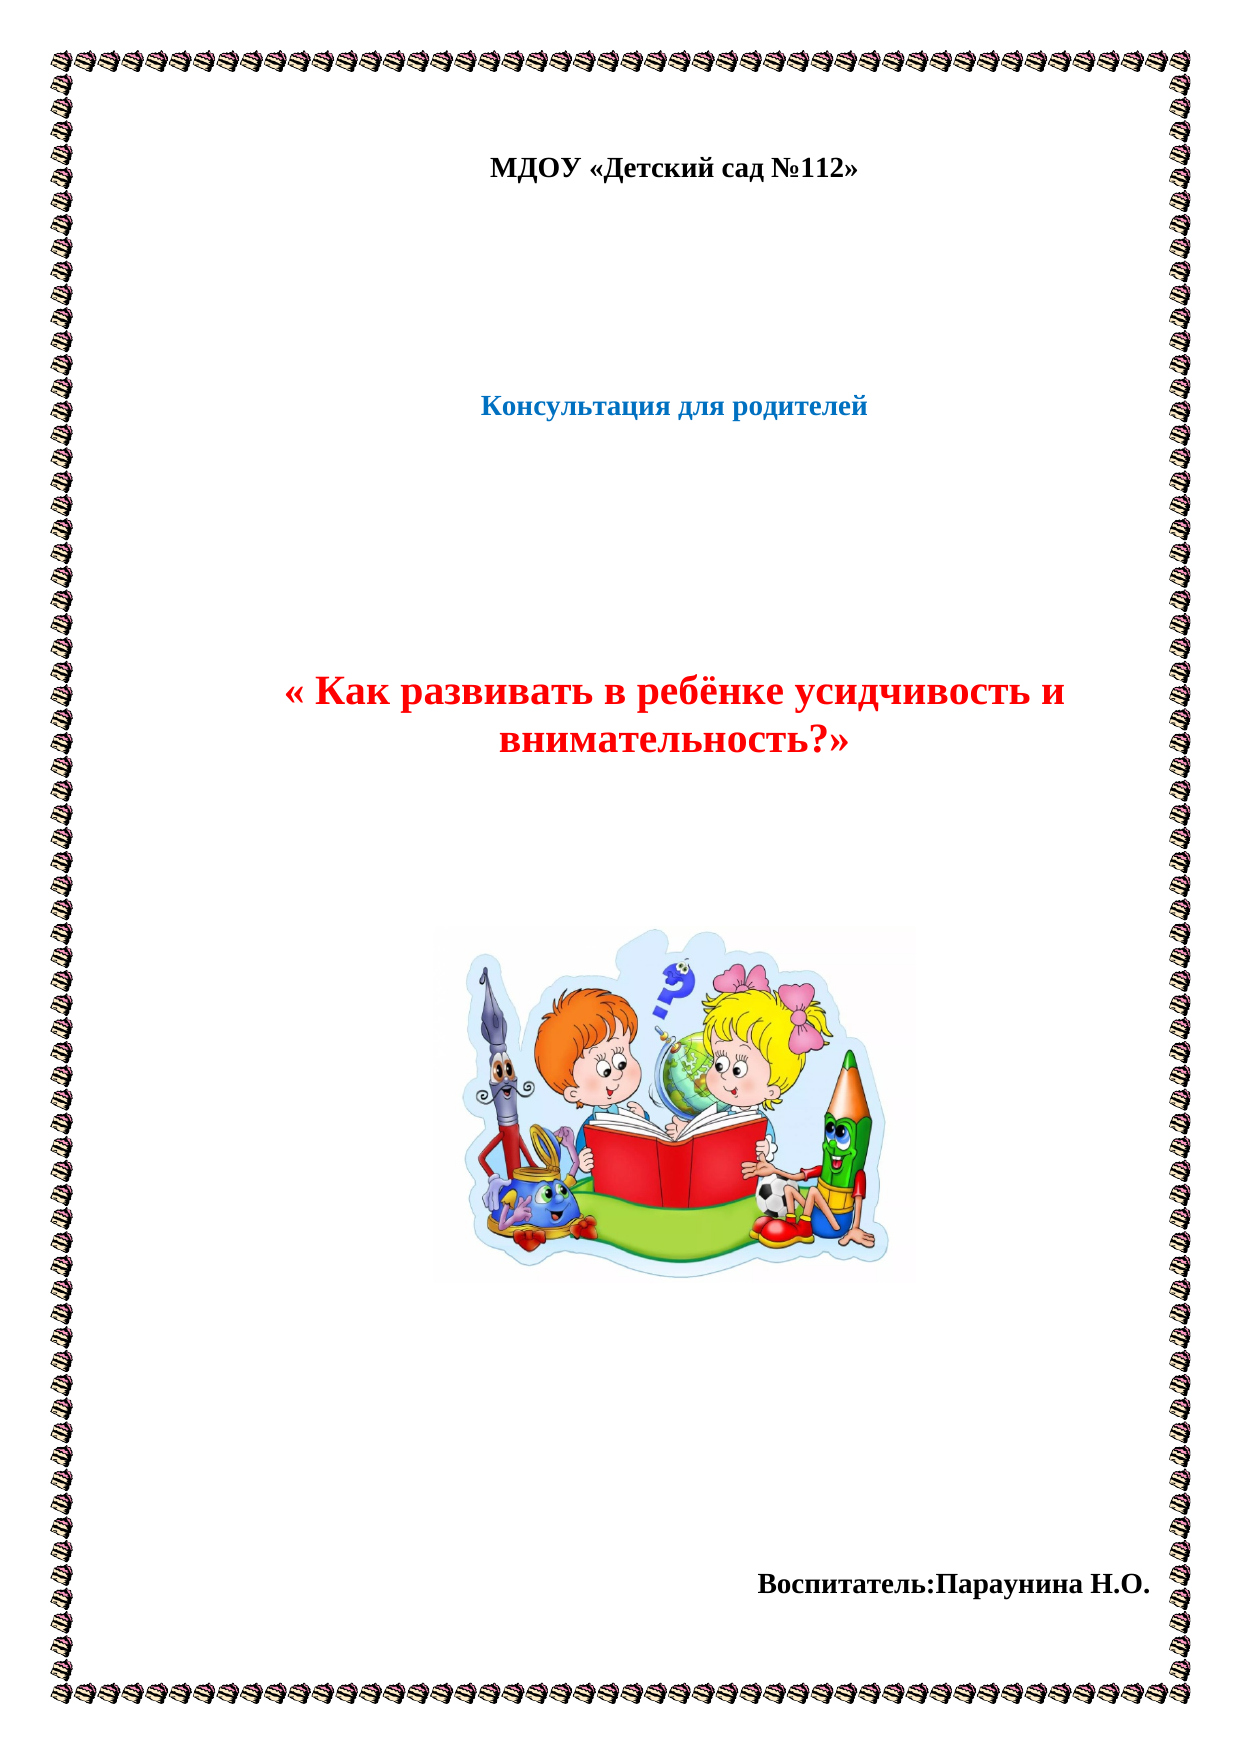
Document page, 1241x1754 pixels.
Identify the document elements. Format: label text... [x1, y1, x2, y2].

title « Как развивать в ребёнке усидчивость и внимательность?» [187, 666, 1161, 762]
title МДОУ «Детский сад №112» [187, 150, 1161, 183]
title Воспитатель:Параунина Н.О. [167, 1567, 1161, 1600]
picture [50, 50, 1191, 1704]
title Консультация для родителей [187, 388, 1161, 422]
